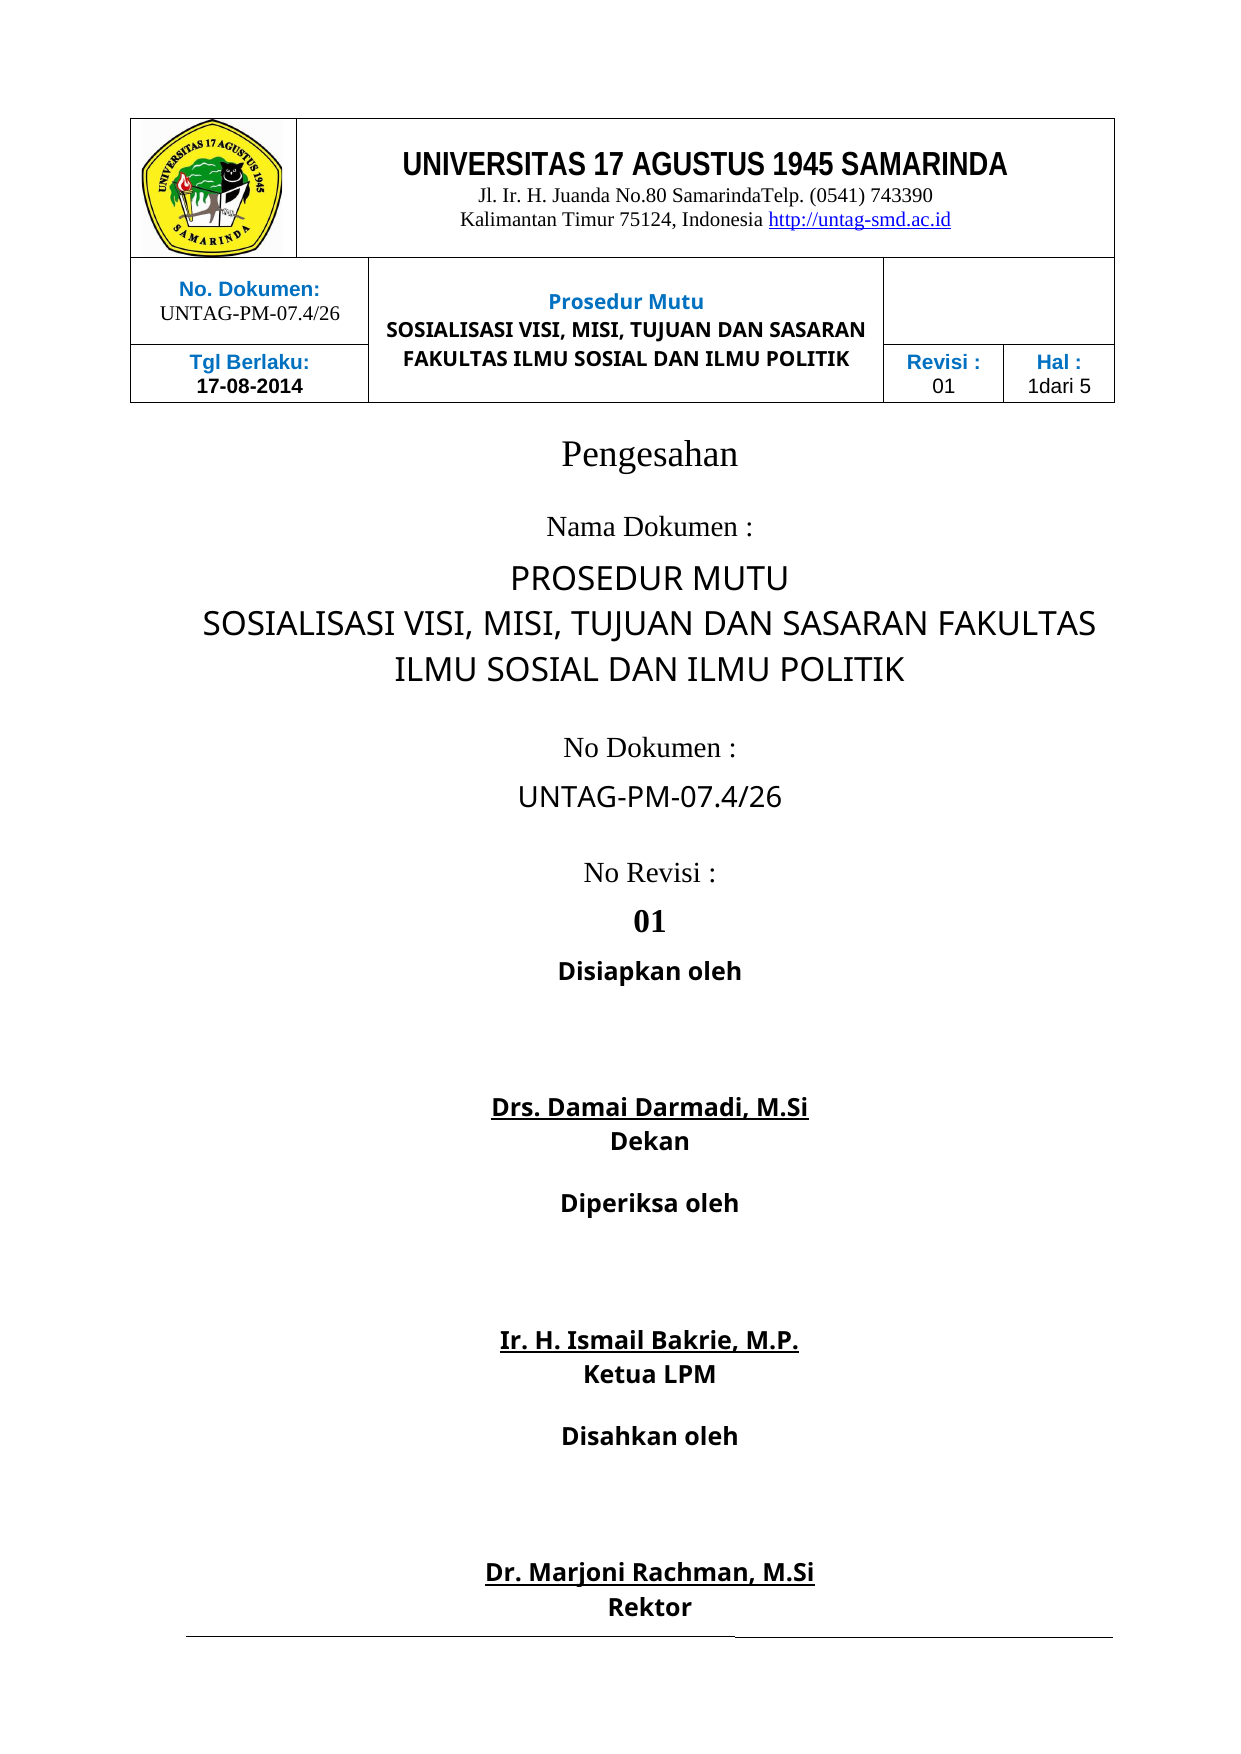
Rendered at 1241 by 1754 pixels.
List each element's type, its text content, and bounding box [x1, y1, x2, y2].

text SOSIALISASI VISI, MISI, TUJUAN DAN SASARAN FAKULTAS ILMU SOSIAL DAN ILMU POLITIK [177, 600, 1122, 691]
table_cell Disahkan oleh Dr. Marjoni Rachman, M.Si Rektor [352, 1405, 947, 1623]
text UNTAG-PM-07.4/26 [177, 776, 1122, 816]
text 01 [177, 901, 1122, 939]
text Nama Dokumen : [177, 509, 1122, 543]
table_header Disiapkan oleh Drs. Damai Darmadi, M.Si Dekan [352, 939, 947, 1172]
text PROSEDUR MUTU [177, 554, 1122, 600]
table_cell Diperiksa oleh Ir. H. Ismail Bakrie, M.P. Ketua LPM [352, 1172, 947, 1405]
picture [141, 119, 283, 257]
text No Revisi : [177, 855, 1122, 889]
text No Dokumen : [177, 731, 1122, 764]
text Pengesahan [177, 432, 1122, 475]
